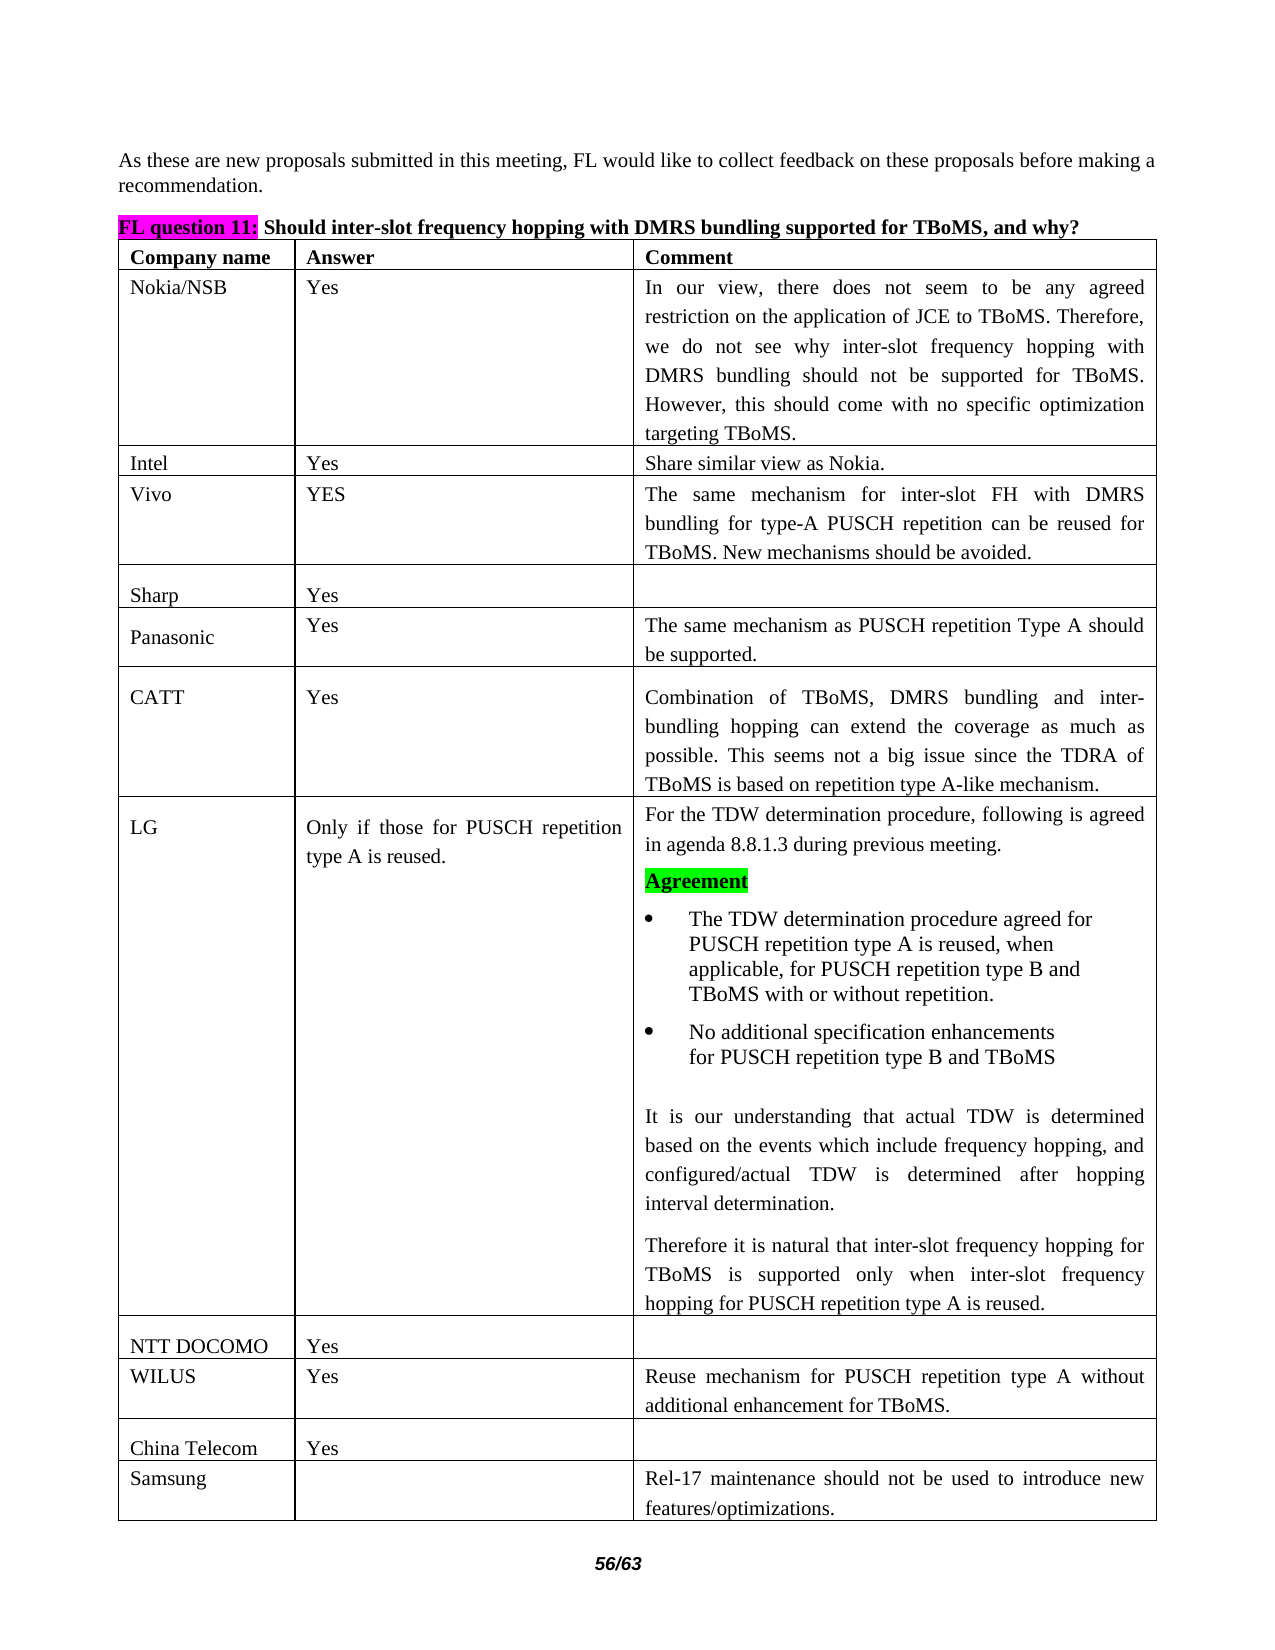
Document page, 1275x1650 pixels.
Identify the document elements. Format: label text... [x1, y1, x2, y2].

table_cell Rel-17 maintenance should not be used to introduce new features/optimizations. [634, 1461, 1156, 1519]
table_cell The same mechanism for inter-slot FH with DMRS bundling for type-A PUSCH repetition can be reused for TBoMS. New mechanisms should be avoided. [634, 476, 1156, 564]
text FL question 11: Should inter-slot frequency hopping with DMRS bundling supported for TBoMS, and why? [258, 215, 1157, 239]
table_cell Only if those for PUSCH repetition type A is reused. [296, 797, 633, 1315]
table_cell Yes [296, 1316, 633, 1358]
table_header Comment [634, 240, 1156, 269]
table_cell Yes [296, 1419, 633, 1460]
table_cell Vivo [119, 476, 294, 564]
table_cell [296, 1461, 633, 1519]
table_cell Yes [296, 667, 633, 796]
table_cell Yes [296, 1359, 633, 1417]
table_cell Sharp [119, 565, 294, 607]
table_cell Intel [119, 446, 294, 475]
table_header Company name [119, 240, 294, 269]
table_cell Reuse mechanism for PUSCH repetition type A without additional enhancement for TBoMS. [634, 1359, 1156, 1417]
table_cell [634, 1316, 1156, 1358]
table_cell LG [119, 797, 294, 1315]
table_cell YES [296, 476, 633, 564]
table_header Answer [296, 240, 633, 269]
table_cell Yes [296, 270, 633, 445]
table_cell [634, 1419, 1156, 1460]
table_cell In our view, there does not seem to be any agreed restriction on the application of JCE to TBoMS. Therefore, we do not see why inter-slot frequency hopping with DMRS bundling should not be supported for TBoMS. However, this should come with no specific optimization targeting TBoMS. [634, 270, 1156, 445]
table_cell NTT DOCOMO [119, 1316, 294, 1358]
table_cell Yes [296, 608, 633, 666]
table_cell [634, 565, 1156, 607]
table_cell Nokia/NSB [119, 270, 294, 445]
table_cell China Telecom [119, 1419, 294, 1460]
table_cell The same mechanism as PUSCH repetition Type A should be supported. [634, 608, 1156, 666]
table_cell Samsung [119, 1461, 294, 1519]
table_cell For the TDW determination procedure, following is agreed in agenda 8.8.1.3 during previous meeting. Agreement The TDW determination procedure agreed for PUSCH repetition type A is reused, when applicable, for PUSCH repetition type B and TBoMS with or without repetition. No additional specification enhancements for PUSCH repetition type B and TBoMS It is our understanding that actual TDW is determined based on the events which include frequency hopping, and configured/actual TDW is determined after hopping interval determination. Therefore it is natural that inter-slot frequency hopping for TBoMS is supported only when inter-slot frequency hopping for PUSCH repetition type A is reused. [634, 797, 1156, 1315]
table_cell Panasonic [119, 608, 294, 666]
table_cell Yes [296, 446, 633, 475]
text As these are new proposals submitted in this meeting, FL would like to collect feedback on these proposals before making a recommendation. [118, 148, 1157, 197]
table_cell WILUS [119, 1359, 294, 1417]
table_cell Share similar view as Nokia. [634, 446, 1156, 475]
table_cell CATT [119, 667, 294, 796]
table_cell Combination of TBoMS, DMRS bundling and inter-bundling hopping can extend the coverage as much as possible. This seems not a big issue since the TDRA of TBoMS is based on repetition type A-like mechanism. [634, 667, 1156, 796]
table_cell Yes [296, 565, 633, 607]
